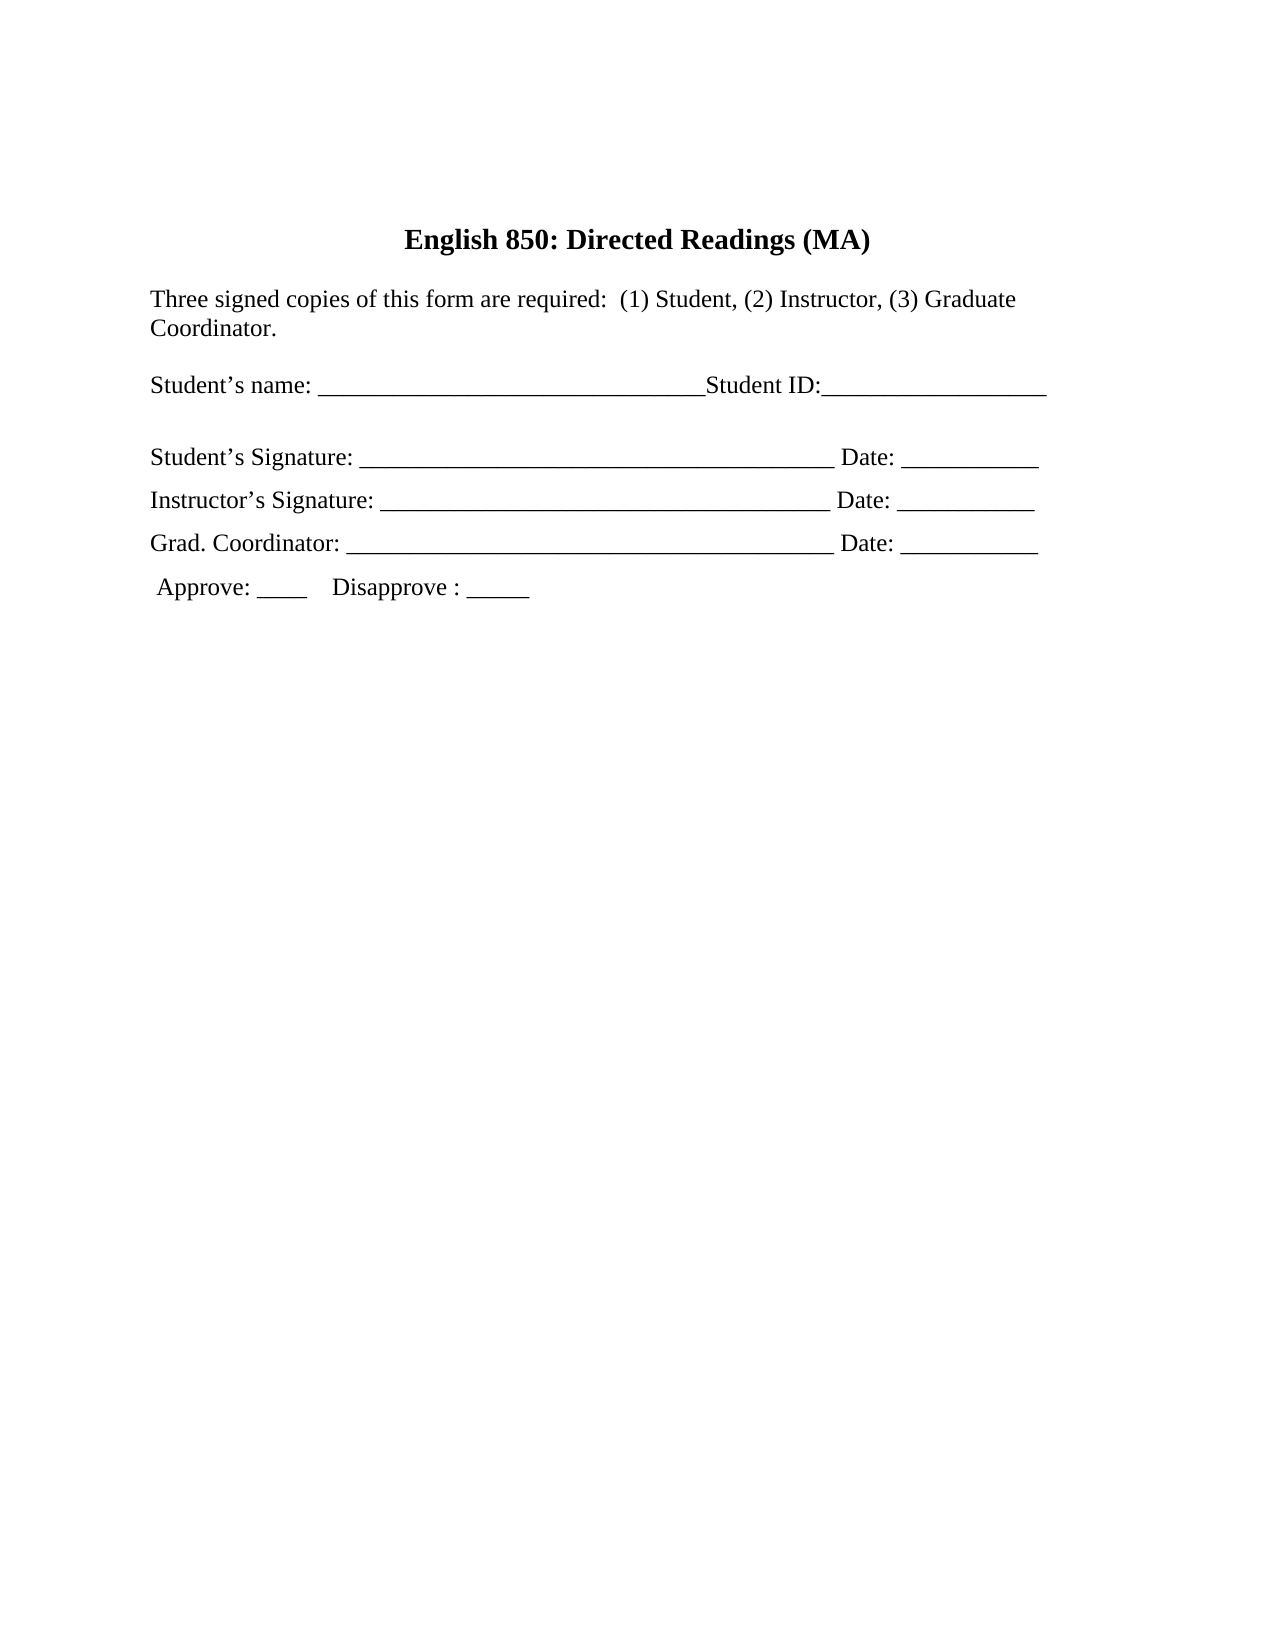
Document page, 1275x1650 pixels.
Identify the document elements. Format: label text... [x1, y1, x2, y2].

text Student’s Signature: ______________________________________ Date: ___________ [150, 442, 1125, 471]
text Three signed copies of this form are required: (1) Student, (2) Instructor, (3) Graduate Coordinator. [150, 284, 1125, 342]
text English 850: Directed Readings (MA) [150, 222, 1125, 255]
text Student’s name: _______________________________Student ID:__________________ [150, 370, 1125, 399]
text Approve: ____ Disapprove : _____ [150, 572, 1125, 600]
text Instructor’s Signature: ____________________________________ Date: ___________ [150, 485, 1125, 514]
text Grad. Coordinator: _______________________________________ Date: ___________ [150, 528, 1125, 557]
